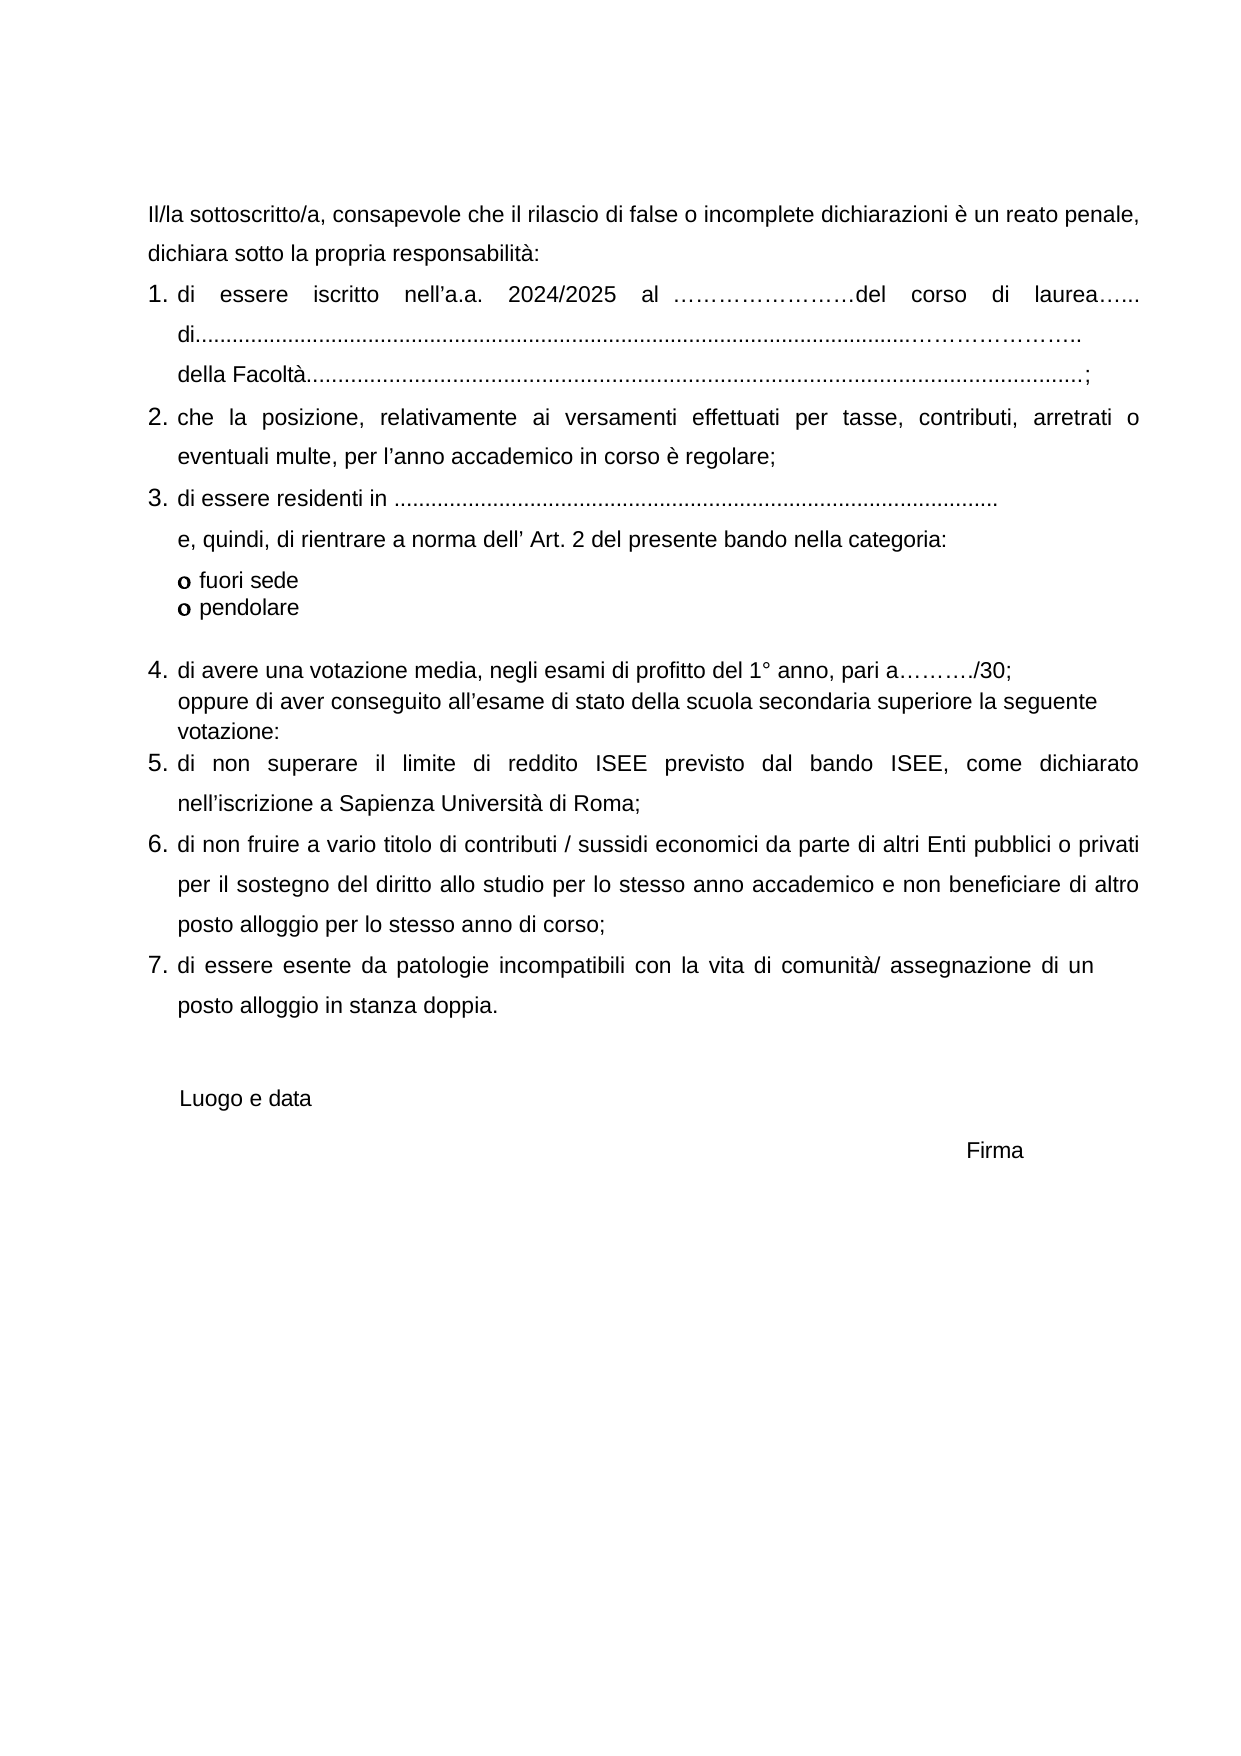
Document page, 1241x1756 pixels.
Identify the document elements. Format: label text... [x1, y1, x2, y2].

list di essere esente da patologie incompatibili con la vita di comunità/ assegnazione di un posto alloggio in stanza doppia. [148, 951, 1094, 1019]
list pendolare [177, 594, 1167, 621]
text della Facoltà ; [177, 361, 1167, 387]
text e, quindi, di rientrare a norma dell’ Art. 2 del presente bando nella categoria: [177, 526, 1167, 552]
list di non fruire a vario titolo di contributi / sussidi economici da parte di altri Enti pubblici o privati per il sostegno del diritto allo studio per lo stesso anno accademico e non beneficiare di altro posto alloggio per lo stesso anno di corso; [148, 829, 1140, 937]
list di non superare il limite di reddito ISEE previsto dal bando ISEE, come dichiarato nell’iscrizione a Sapienza Università di Roma; [148, 748, 1140, 816]
list di essere iscritto nell’a.a. 2024/2025 al ……………………del corso di laurea…... di....................................................................................................................………………….. [148, 279, 1140, 348]
list di avere una votazione media, negli esami di profitto del 1° anno, pari a………./30; [148, 655, 1167, 683]
text Firma [135, 1137, 1024, 1164]
list fuori sede [177, 567, 1167, 594]
text Luogo e data [179, 1084, 1167, 1111]
list di essere residenti in .................................................................................................. [148, 483, 1167, 512]
list che la posizione, relativamente ai versamenti effettuati per tasse, contributi, arretrati o eventuali multe, per l’anno accademico in corso è regolare; [148, 401, 1140, 470]
text oppure di aver conseguito all’esame di stato della scuola secondaria superiore la seguente votazione: [148, 688, 1167, 744]
text Il/la sottoscritto/a, consapevole che il rilascio di false o incomplete dichiarazioni è un reato penale, dichiara sotto la propria responsabilità: [148, 201, 1140, 266]
